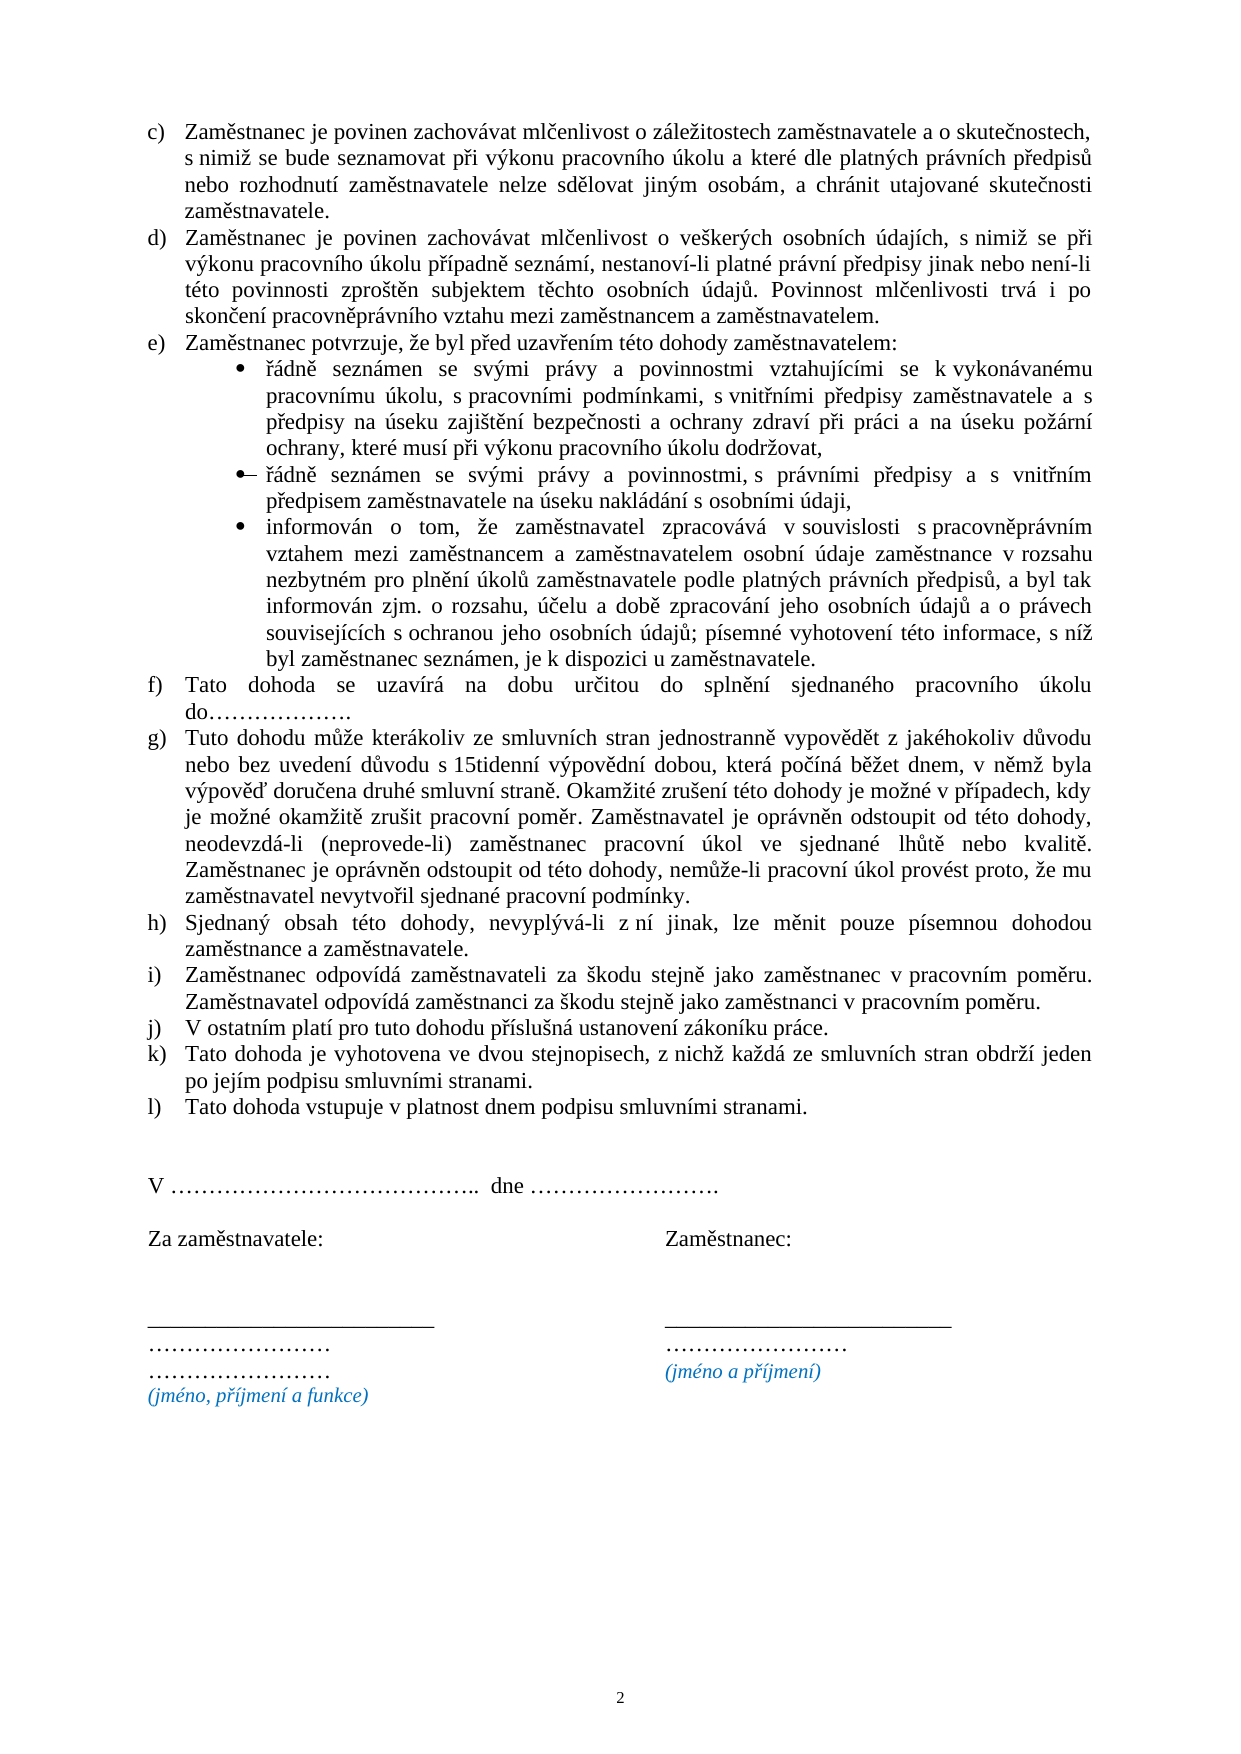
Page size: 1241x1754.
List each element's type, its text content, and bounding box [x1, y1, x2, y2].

list Tato dohoda vstupuje v platnost dnem podpisu smluvními stranami. [147, 1093, 1092, 1119]
list Zaměstnanec je povinen zachovávat mlčenlivost o záležitostech zaměstnavatele a o skutečnostech, s nimiž se bude seznamovat při výkonu pracovního úkolu a které dle platných právních předpisů nebo rozhodnutí zaměstnavatele nelze sdělovat jiným osobám, a chránit utajované skutečnosti zaměstnavatele. [147, 118, 1092, 223]
list Tato dohoda se uzavírá na dobu určitou do splnění sjednaného pracovního úkolu do………………. [147, 672, 1092, 724]
list řádně seznámen se svými právy a povinnostmi, s právními předpisy a s vnitřním předpisem zaměstnavatele na úseku nakládání s osobními údaji, [236, 461, 1092, 513]
list informován o tom, že zaměstnavatel zpracovává v souvislosti s pracovněprávním vztahem mezi zaměstnancem a zaměstnavatelem osobní údaje zaměstnance v rozsahu nezbytném pro plnění úkolů zaměstnavatele podle platných právních předpisů, a byl tak informován zjm. o rozsahu, účelu a době zpracování jeho osobních údajů a o právech souvisejících s ochranou jeho osobních údajů; písemné vyhotovení této informace, s níž byl zaměstnanec seznámen, je k dispozici u zaměstnavatele. [236, 513, 1092, 672]
list Zaměstnanec odpovídá zaměstnavateli za škodu stejně jako zaměstnanec v pracovním poměru. Zaměstnavatel odpovídá zaměstnanci za škodu stejně jako zaměstnanci v pracovním poměru. [147, 961, 1092, 1014]
text (jméno, příjmení a funkce) [148, 1383, 1092, 1407]
list Zaměstnanec potvrzuje, že byl před uzavřením této dohody zaměstnavatelem: [147, 329, 1092, 355]
text V ………………………………….. dne ……………………. [148, 1172, 1092, 1199]
list Sjednaný obsah této dohody, nevyplývá-li z ní jinak, lze měnit pouze písemnou dohodou zaměstnance a zaměstnavatele. [147, 909, 1092, 961]
text …………………… …………………… [148, 1330, 1092, 1357]
text …………………… (jméno a příjmení) [148, 1357, 1092, 1383]
list Tato dohoda je vyhotovena ve dvou stejnopisech, z nichž každá ze smluvních stran obdrží jeden po jejím podpisu smluvními stranami. [147, 1041, 1092, 1093]
list Tuto dohodu může kterákoliv ze smluvních stran jednostranně vypovědět z jakéhokoliv důvodu nebo bez uvedení důvodu s 15tidenní výpovědní dobou, která počíná běžet dnem, v němž byla výpověď doručena druhé smluvní straně. Okamžité zrušení této dohody je možné v případech, kdy je možné okamžitě zrušit pracovní poměr. Zaměstnavatel je oprávněn odstoupit od této dohody, neodevzdá-li (neprovede-li) zaměstnanec pracovní úkol ve sjednané lhůtě nebo kvalitě. Zaměstnanec je oprávněn odstoupit od této dohody, nemůže-li pracovní úkol provést proto, že mu zaměstnavatel nevytvořil sjednané pracovní podmínky. [147, 724, 1092, 909]
list V ostatním platí pro tuto dohodu příslušná ustanovení zákoníku práce. [147, 1014, 1092, 1041]
list řádně seznámen se svými právy a povinnostmi vztahujícími se k vykonávanému pracovnímu úkolu, s pracovními podmínkami, s vnitřními předpisy zaměstnavatele a s předpisy na úseku zajištění bezpečnosti a ochrany zdraví při práci a na úseku požární ochrany, které musí při výkonu pracovního úkolu dodržovat, [236, 355, 1092, 461]
list Zaměstnanec je povinen zachovávat mlčenlivost o veškerých osobních údajích, s nimiž se při výkonu pracovního úkolu případně seznámí, nestanoví-li platné právní předpisy jinak nebo není-li této povinnosti zproštěn subjektem těchto osobních údajů. Povinnost mlčenlivosti trvá i po skončení pracovněprávního vztahu mezi zaměstnancem a zaměstnavatelem. [147, 223, 1092, 329]
text Za zaměstnavatele: Zaměstnanec: [148, 1225, 1092, 1251]
text _________________________ _________________________ [148, 1304, 1092, 1330]
